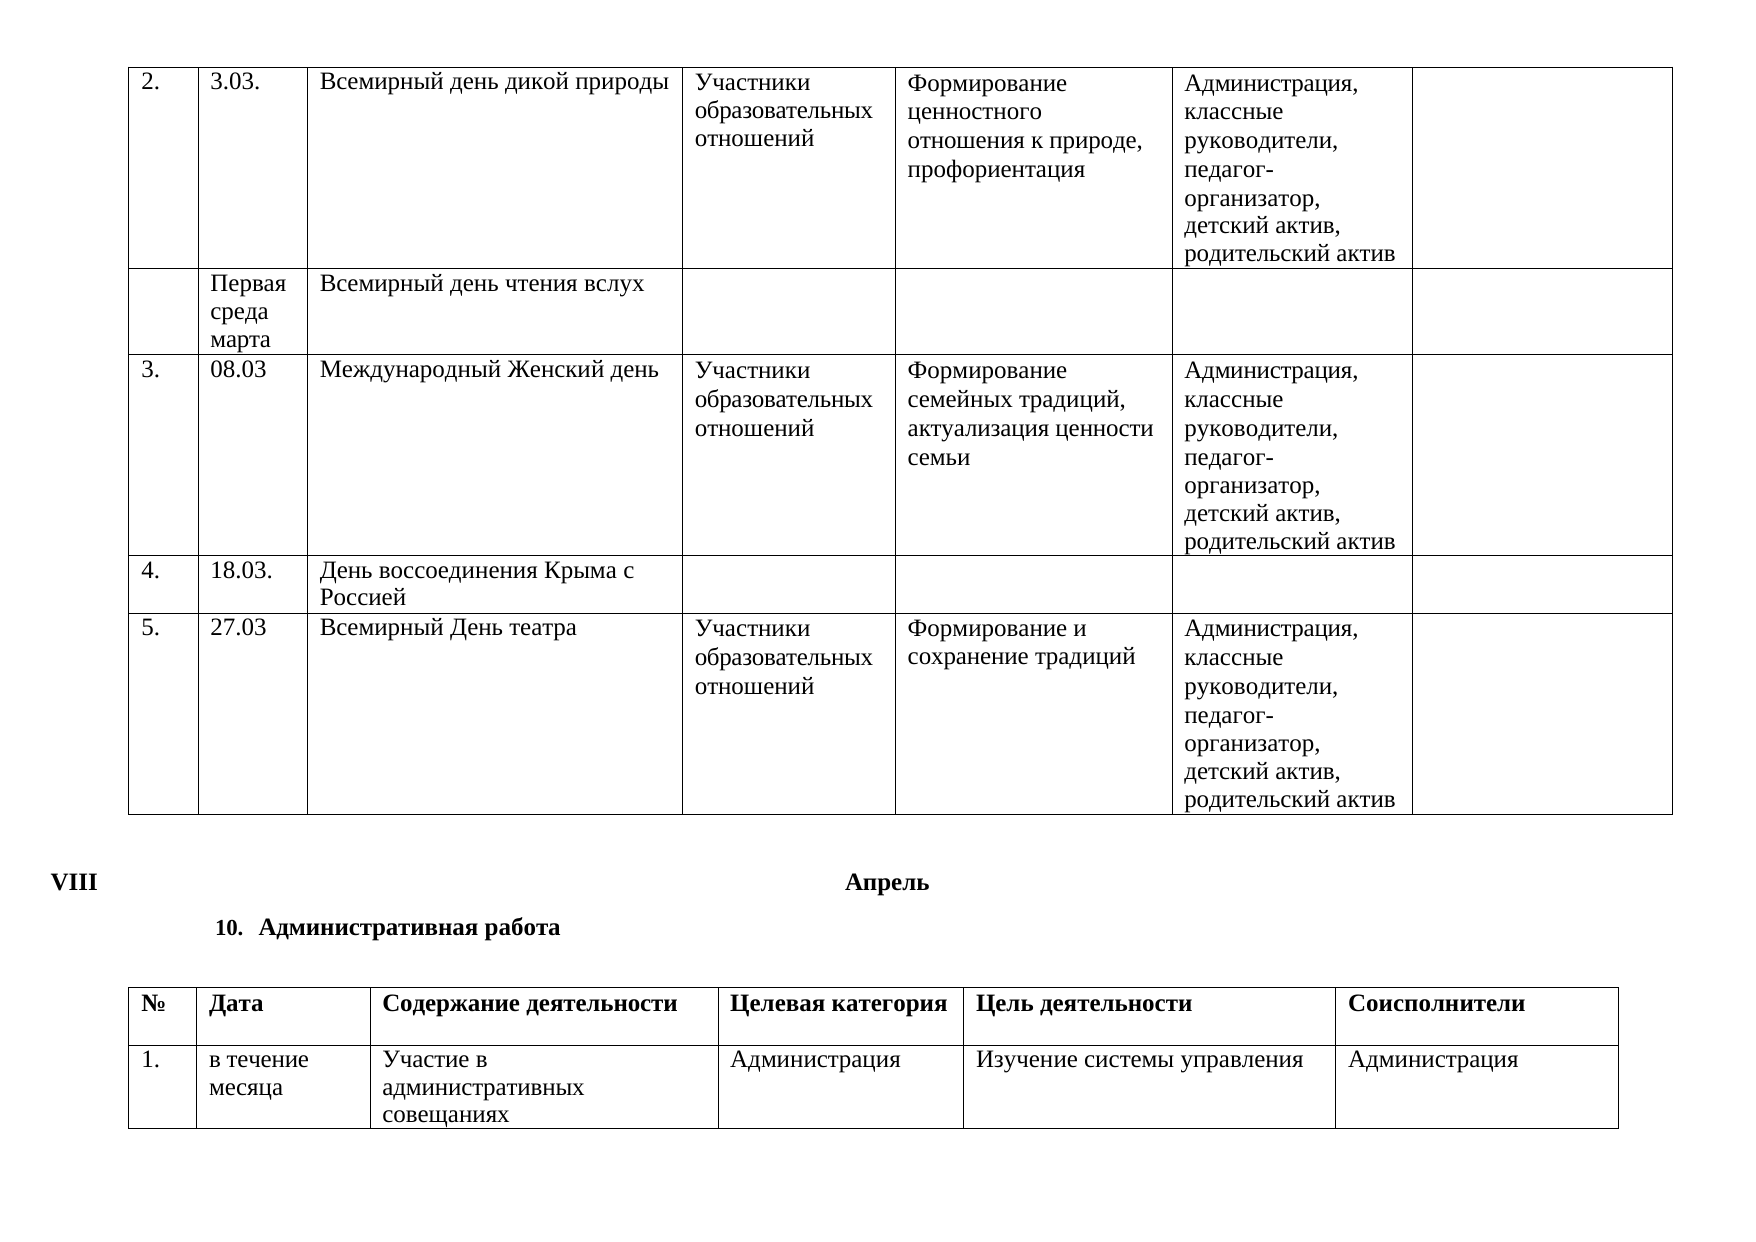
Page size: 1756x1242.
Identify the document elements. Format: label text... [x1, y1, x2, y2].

table_cell [1413, 355, 1672, 555]
table_cell [896, 269, 1172, 354]
table_cell 4. [129, 556, 198, 612]
table_cell 18.03. [199, 556, 307, 612]
table_cell Изучение системы управления [964, 1046, 1335, 1128]
table_cell 3. [129, 355, 198, 555]
table_cell [683, 269, 895, 354]
table_cell 27.03 [199, 614, 307, 813]
table_cell 2. [129, 68, 198, 268]
table_cell Администрация, классные руководители, педагог- организатор, детский актив, родительский актив [1173, 68, 1412, 268]
table_cell [1413, 269, 1672, 354]
table_cell Участие в административных совещаниях [371, 1046, 718, 1128]
table_cell Формирование ценностного отношения к природе, профориентация [896, 68, 1172, 268]
table_cell [1413, 556, 1672, 612]
list Административная работа [215, 912, 1755, 941]
table_cell Формирование и сохранение традиций [896, 614, 1172, 813]
table_cell Всемирный день чтения вслух [308, 269, 682, 354]
table_cell Формирование семейных традиций, актуализация ценности семьи [896, 355, 1172, 555]
table_cell День воссоединения Крыма с Россией [308, 556, 682, 612]
table_cell Международный Женский день [308, 355, 682, 555]
table_cell Участники образовательных отношений [683, 68, 895, 268]
table_cell 1. [129, 1046, 196, 1128]
table_cell Участники образовательных отношений [683, 355, 895, 555]
table_header № [129, 988, 196, 1045]
table_cell 5. [129, 614, 198, 813]
table_cell Администрация, классные руководители, педагог- организатор, детский актив, родительский актив [1173, 355, 1412, 555]
table_cell Участники образовательных отношений [683, 614, 895, 813]
table_cell Администрация, классные руководители, педагог- организатор, детский актив, родительский актив [1173, 614, 1412, 813]
list Апрель [50, 867, 1755, 895]
table_cell 3.03. [199, 68, 307, 268]
table_cell [1173, 556, 1412, 612]
table_cell 08.03 [199, 355, 307, 555]
table_cell Всемирный День театра [308, 614, 682, 813]
table_cell [1173, 269, 1412, 354]
table_cell [896, 556, 1172, 612]
table_cell [683, 556, 895, 612]
table_cell Администрация [719, 1046, 963, 1128]
table_header Дата [197, 988, 370, 1045]
table_cell Администрация [1336, 1046, 1618, 1128]
table_cell [129, 269, 198, 354]
table_cell Всемирный день дикой природы [308, 68, 682, 268]
table_cell [1413, 614, 1672, 813]
table_cell в течение месяца [197, 1046, 370, 1128]
table_header Целевая категория [719, 988, 963, 1045]
table_header Содержание деятельности [371, 988, 718, 1045]
table_header Соисполнители [1336, 988, 1618, 1045]
table_cell [1413, 68, 1672, 268]
table_header Цель деятельности [964, 988, 1335, 1045]
table_cell Первая среда марта [199, 269, 307, 354]
